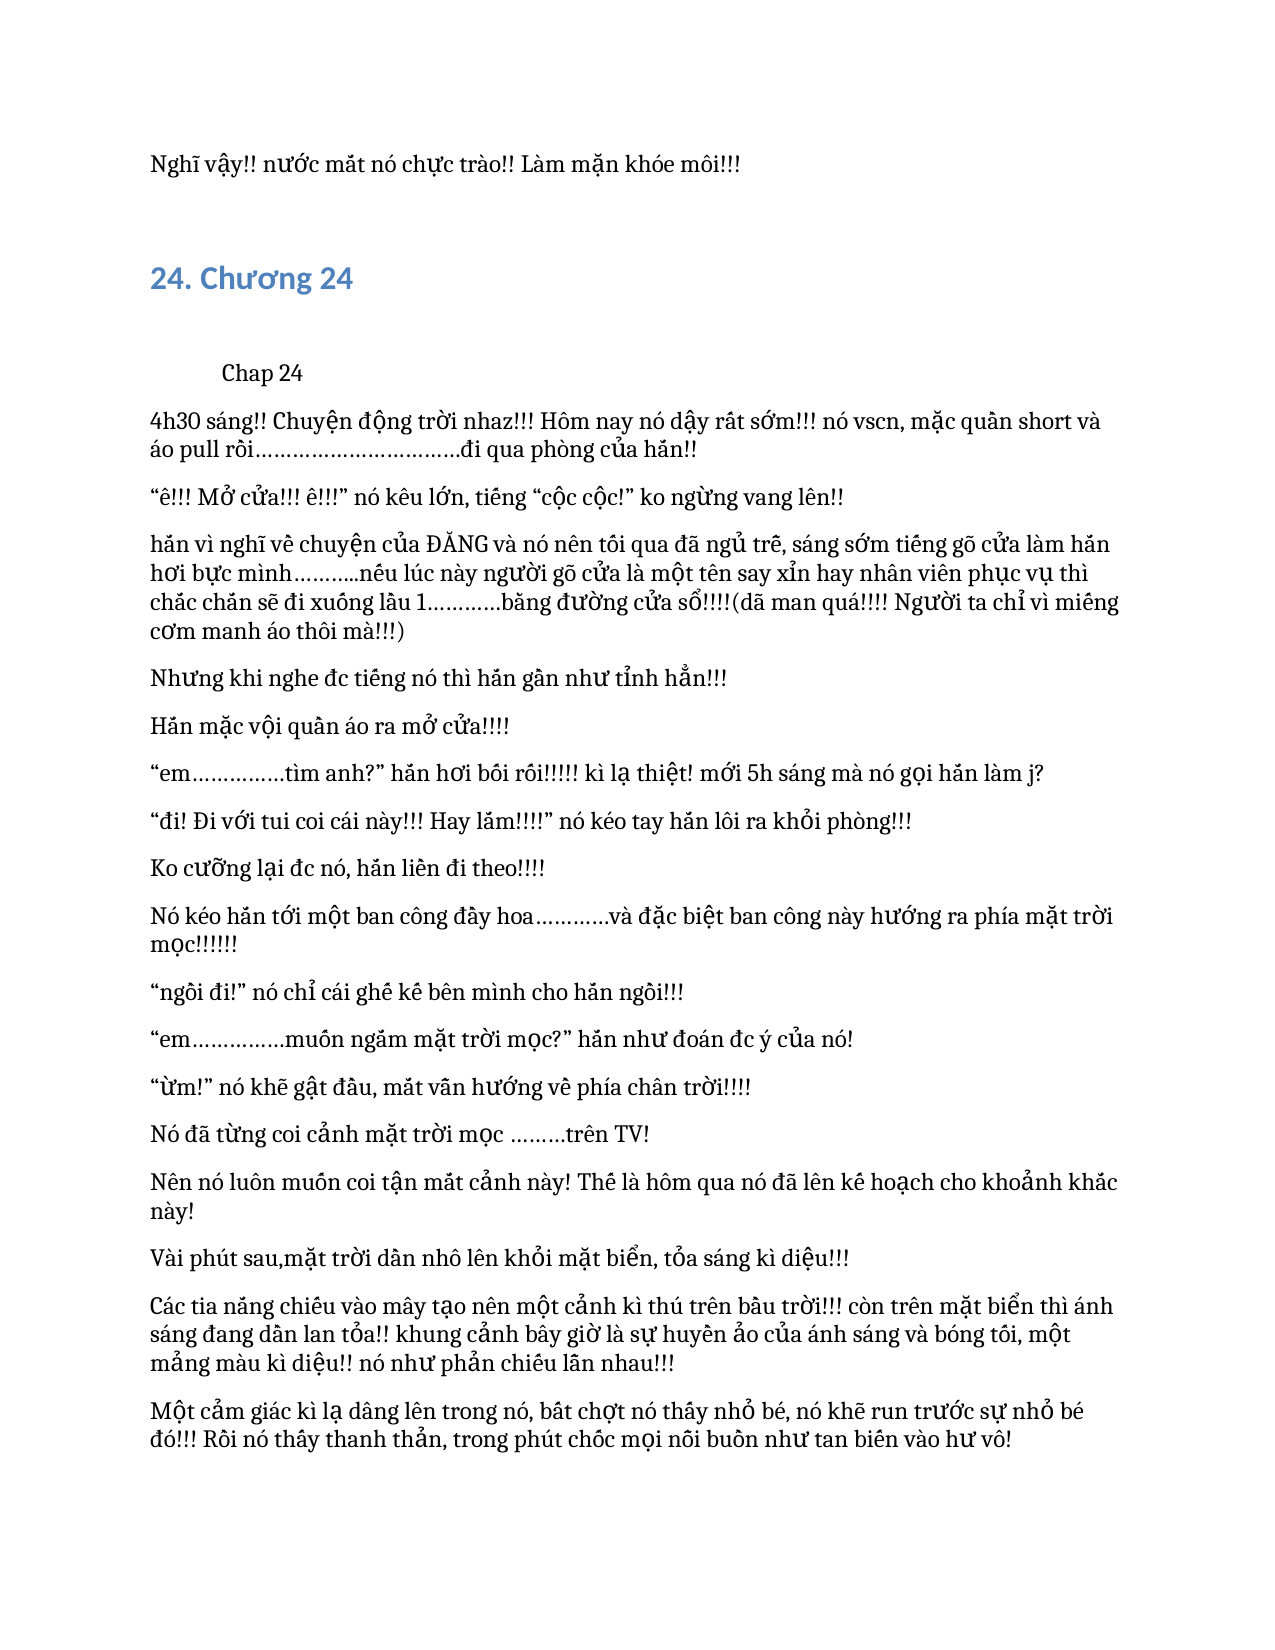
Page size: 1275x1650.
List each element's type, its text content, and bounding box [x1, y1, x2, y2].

text Vài phút sau,mặt trời dần nhô lên khỏi mặt biển, tỏa sáng kì diệu!!! [150, 1244, 1125, 1273]
text “đi! Đi với tui coi cái này!!! Hay lắm!!!!” nó kéo tay hắn lôi ra khỏi phòng!!! [150, 807, 1125, 835]
text Ko cưỡng lại đc nó, hắn liền đi theo!!!! [150, 854, 1125, 883]
text 4h30 sáng!! Chuyện động trời nhaz!!! Hôm nay nó dậy rất sớm!!! nó vscn, mặc quần short và áo pull rồi……………………………đi qua phòng của hắn!! [150, 407, 1125, 464]
text Nên nó luôn muốn coi tận mắt cảnh này! Thế là hôm qua nó đã lên kế hoạch cho khoảnh khắc này! [150, 1168, 1125, 1225]
text Nó đã từng coi cảnh mặt trời mọc ………trên TV! [150, 1120, 1125, 1149]
text hắn vì nghĩ về chuyện của ĐĂNG và nó nên tối qua đã ngủ trễ, sáng sớm tiếng gõ cửa làm hắn hơi bực mình………..nếu lúc này người gõ cửa là một tên say xỉn hay nhân viên phục vụ thì chắc chắn sẽ đi xuống lầu 1…………bằng đường cửa sổ!!!!(dã man quá!!!! Người ta chỉ vì miếng cơm manh áo thôi mà!!!) [150, 530, 1125, 645]
text Hắn mặc vội quần áo ra mở cửa!!!! [150, 712, 1125, 740]
text “ngồi đi!” nó chỉ cái ghế kế bên mình cho hắn ngồi!!! [150, 978, 1125, 1007]
text Nó kéo hắn tới một ban công đầy hoa…………và đặc biệt ban công này hướng ra phía mặt trời mọc!!!!!! [150, 902, 1125, 959]
subtitle 24. Chương 24 [150, 257, 1125, 298]
text Một cảm giác kì lạ dâng lên trong nó, bất chợt nó thấy nhỏ bé, nó khẽ run trước sự nhỏ bé đó!!! Rồi nó thấy thanh thản, trong phút chốc mọi nỗi buồn như tan biến vào hư vô! [150, 1397, 1125, 1454]
text Các tia nắng chiếu vào mây tạo nên một cảnh kì thú trên bầu trời!!! còn trên mặt biển thì ánh sáng đang dần lan tỏa!! khung cảnh bây giờ là sự huyền ảo của ánh sáng và bóng tối, một mảng màu kì diệu!! nó như phản chiếu lẫn nhau!!! [150, 1292, 1125, 1378]
text Nghĩ vậy!! nước mắt nó chực trào!! Làm mặn khóe môi!!! [150, 150, 1125, 236]
text Chap 24 [150, 302, 1125, 388]
text “em……………muốn ngắm mặt trời mọc?” hắn như đoán đc ý của nó! [150, 1025, 1125, 1054]
text “em……………tìm anh?” hắn hơi bối rối!!!!! kì lạ thiệt! mới 5h sáng mà nó gọi hắn làm j? [150, 759, 1125, 788]
text Nhưng khi nghe đc tiếng nó thì hắn gần như tỉnh hẳn!!! [150, 664, 1125, 693]
text “ê!!! Mở cửa!!! ê!!!” nó kêu lớn, tiếng “cộc cộc!” ko ngừng vang lên!! [150, 483, 1125, 512]
text “ừm!” nó khẽ gật đầu, mắt vẫn hướng về phía chân trời!!!! [150, 1073, 1125, 1102]
